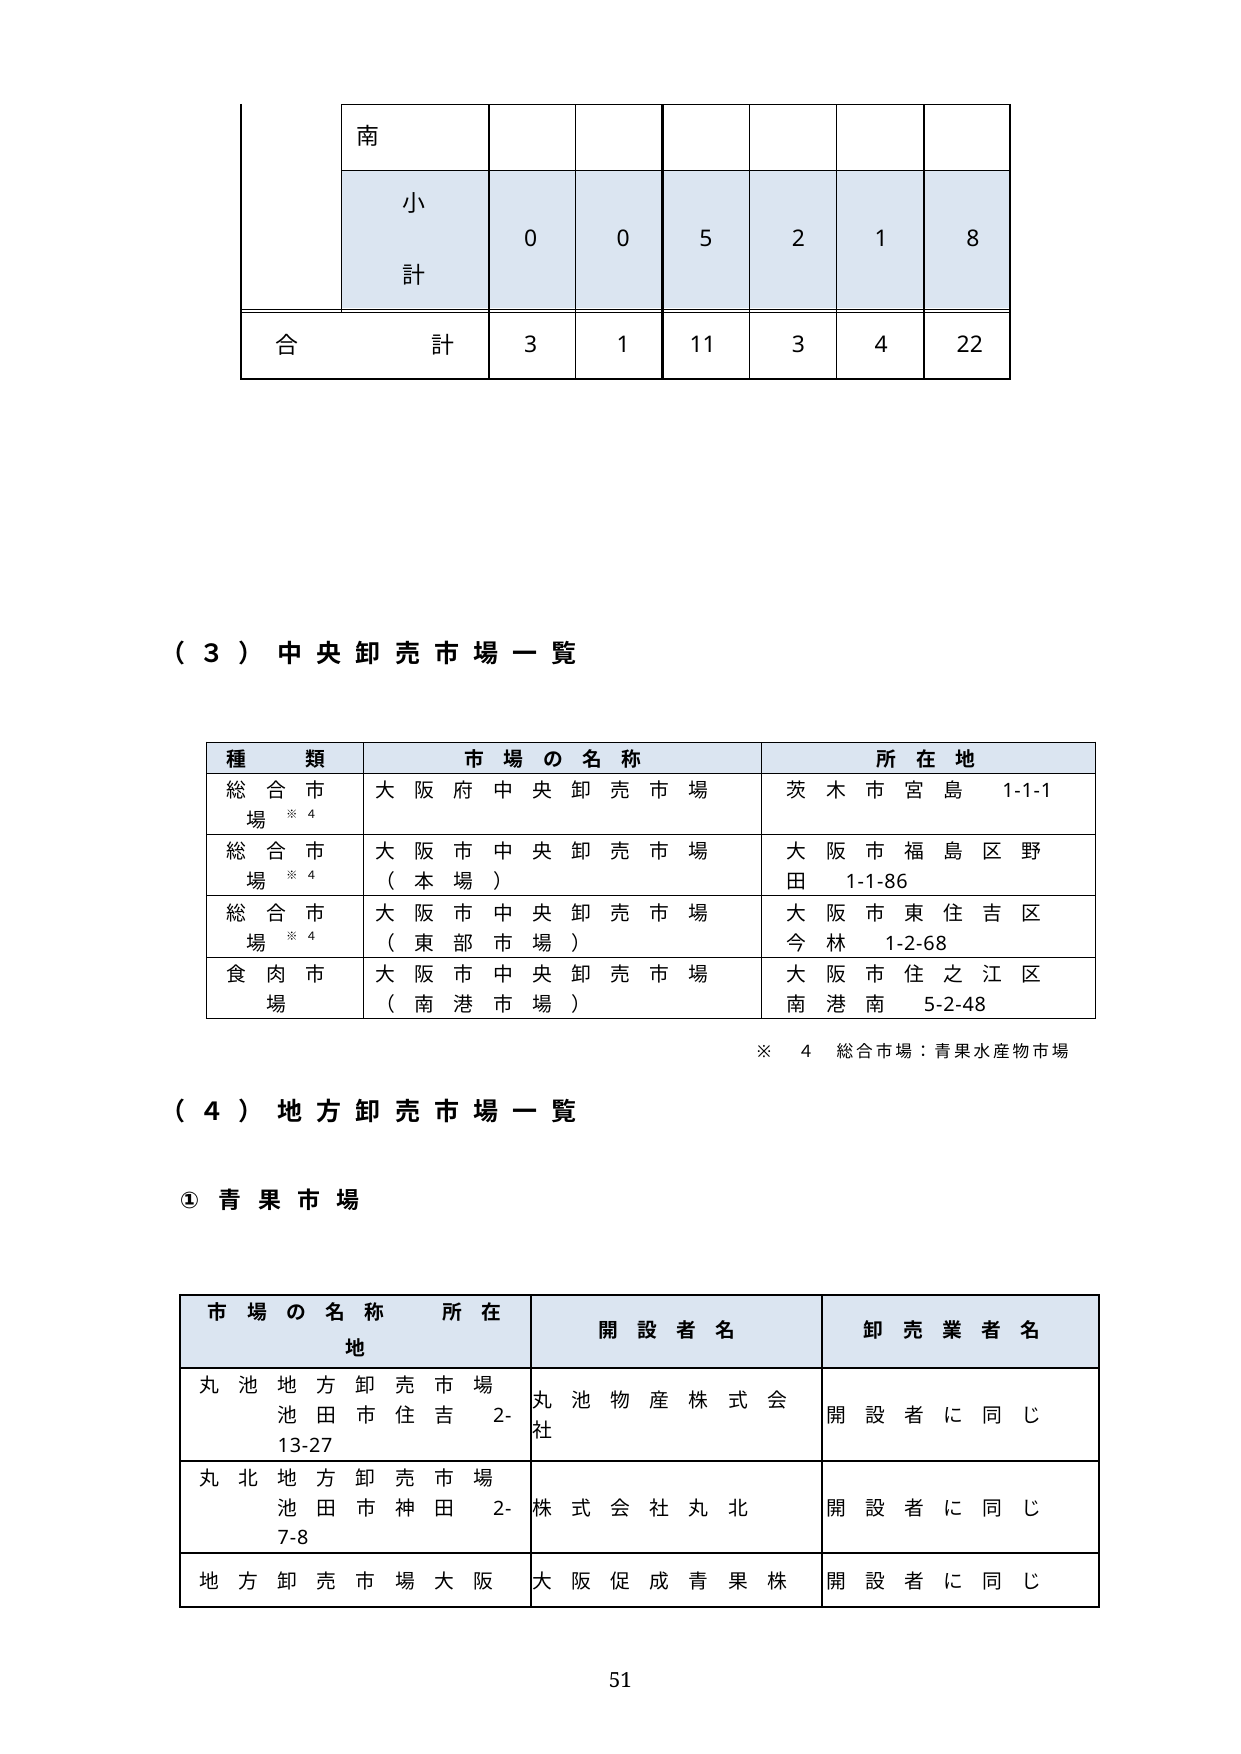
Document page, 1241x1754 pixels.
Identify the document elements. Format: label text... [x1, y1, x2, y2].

text ※４ 総合市場：青果水産物市場 [121, 1019, 1071, 1079]
table_cell 3 [490, 313, 575, 378]
table_cell 合 計 [242, 313, 488, 378]
table_cell 3 [750, 313, 836, 378]
text （４）地方卸売市場一覧 [121, 1079, 1119, 1139]
table_cell 0 [837, 105, 923, 170]
table_cell 開設者に同じ [823, 1462, 1098, 1552]
table_cell 大阪市中央卸売市場（東部市場） [364, 896, 761, 957]
table_cell 5 [664, 171, 749, 308]
table_cell 大阪市中央卸売市場（南港市場） [364, 958, 761, 1018]
table_header 開設者名 [532, 1296, 821, 1367]
table_header 卸売業者名 [823, 1296, 1098, 1367]
table_cell 大阪府中央卸売市場 [364, 774, 761, 834]
table_cell 総合市場※４ [207, 774, 363, 834]
table_cell 8 [925, 171, 1009, 308]
table_cell 大阪市東住吉区今林1-2-68 [762, 896, 1095, 957]
table_header 市場の名称 [364, 743, 761, 773]
table_cell 大阪促成青果株式会社 [532, 1554, 821, 1606]
table_header 所在地 [762, 743, 1095, 773]
table_cell 開設者に同じ [823, 1554, 1098, 1606]
table_cell 丸池物産株式会社 [532, 1369, 821, 1459]
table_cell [181, 1554, 530, 1606]
table_cell 1 [837, 171, 923, 308]
table_header 種 類 [207, 743, 363, 773]
table_cell 0 [490, 171, 575, 308]
table_cell 総合市場※４ [207, 835, 363, 895]
text （３）中央卸売市場一覧 [121, 621, 1119, 681]
table_cell 2 [750, 171, 836, 308]
table_cell 株式会社丸北 [532, 1462, 821, 1552]
table_cell 丸北地方卸売市場 池田市神田2-7-8 [181, 1462, 530, 1552]
table_cell 11 [664, 313, 749, 378]
table_cell 22 [925, 313, 1009, 378]
table_cell 丸池地方卸売市場 池田市住吉2-13-27 [181, 1369, 530, 1459]
table_cell 開設者に同じ [823, 1369, 1098, 1459]
table_cell 食肉市場 [207, 958, 363, 1018]
table_cell 4 [925, 105, 1009, 170]
table_cell 0 [576, 171, 661, 308]
table_cell 0 [490, 105, 575, 170]
table_cell 泉 南 [342, 105, 488, 170]
table_cell 2 [750, 105, 836, 170]
table_cell 4 [837, 313, 923, 378]
table_cell 大阪市福島区野田1-1-86 [762, 835, 1095, 895]
table_cell 2 [664, 105, 749, 170]
list 青果市場 [177, 1168, 1119, 1229]
table_cell 1 [576, 313, 661, 378]
table_cell 総合市場※４ [207, 896, 363, 957]
table_header 市場の名称 所在地 [181, 1296, 530, 1367]
table_cell 大阪市中央卸売市場（本場） [364, 835, 761, 895]
table_cell 大阪市住之江区南港南5-2-48 [762, 958, 1095, 1018]
table_cell 茨木市宮島1-1-1 [762, 774, 1095, 834]
table_cell 小 計 [342, 171, 488, 308]
table_cell 0 [576, 105, 661, 170]
